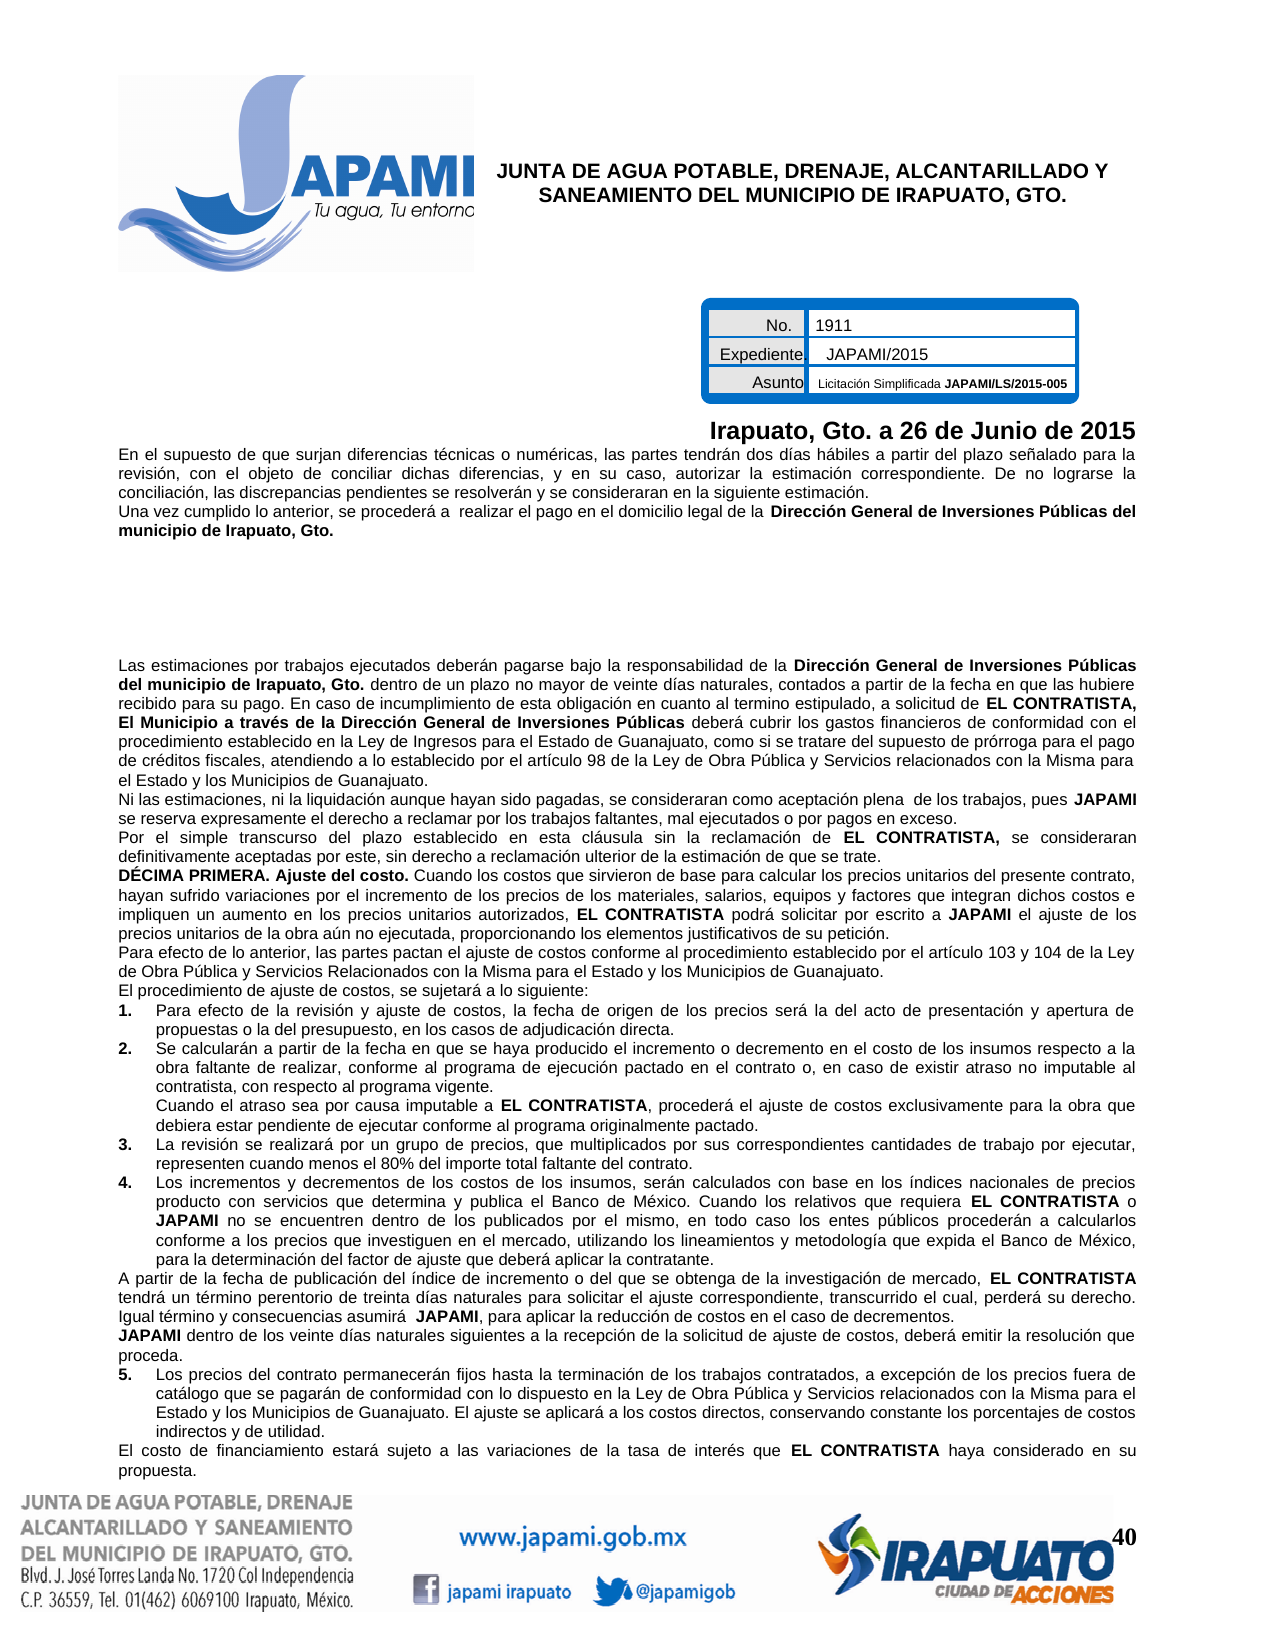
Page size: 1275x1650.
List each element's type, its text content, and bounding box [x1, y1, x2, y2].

text En el supuesto de que surjan diferencias técnicas o numéricas, las partes tendrán dos días hábiles a partir del plazo señalado para la revisión, con el objeto de conciliar dichas diferencias, y en su caso, autorizar la estimación correspondiente. De no lograrse la conciliación, las discrepancias pendientes se resolverán y se consideraran en la siguiente estimación. [118, 444, 1137, 502]
list La revisión se realizará por un grupo de precios, que multiplicados por sus correspondientes cantidades de trabajo por ejecutar, representen cuando menos el 80% del importe total faltante del contrato. [118, 1134, 1137, 1173]
text El costo de financiamiento estará sujeto a las variaciones de la tasa de interés que EL CONTRATISTA haya considerado en su propuesta. [118, 1441, 1137, 1479]
text Para efecto de lo anterior, las partes pactan el ajuste de costos conforme al procedimiento establecido por el artículo 103 y 104 de la Ley de Obra Pública y Servicios Relacionados con la Misma para el Estado y los Municipios de Guanajuato. [118, 943, 1137, 981]
text DÉCIMA PRIMERA. Ajuste del costo. Cuando los costos que sirvieron de base para calcular los precios unitarios del presente contrato, hayan sufrido variaciones por el incremento de los precios de los materiales, salarios, equipos y factores que integran dichos costos e impliquen un aumento en los precios unitarios autorizados, EL CONTRATISTA podrá solicitar por escrito a JAPAMI el ajuste de los precios unitarios de la obra aún no ejecutada, proporcionando los elementos justificativos de su petición. [118, 866, 1137, 943]
text Ni las estimaciones, ni la liquidación aunque hayan sido pagadas, se consideraran como aceptación plena de los trabajos, pues JAPAMI se reserva expresamente el derecho a reclamar por los trabajos faltantes, mal ejecutados o por pagos en exceso. [118, 789, 1137, 828]
list Los precios del contrato permanecerán fijos hasta la terminación de los trabajos contratados, a excepción de los precios fuera de catálogo que se pagarán de conformidad con lo dispuesto en la Ley de Obra Pública y Servicios relacionados con la Misma para el Estado y los Municipios de Guanajuato. El ajuste se aplicará a los costos directos, conservando constante los porcentajes de costos indirectos y de utilidad. [118, 1364, 1137, 1441]
text Cuando el atraso sea por causa imputable a EL CONTRATISTA, procederá el ajuste de costos exclusivamente para la obra que debiera estar pendiente de ejecutar conforme al programa originalmente pactado. [156, 1096, 1137, 1134]
text JAPAMI dentro de los veinte días naturales siguientes a la recepción de la solicitud de ajuste de costos, deberá emitir la resolución que proceda. [118, 1326, 1137, 1364]
text Por el simple transcurso del plazo establecido en esta cláusula sin la reclamación de EL CONTRATISTA, se consideraran definitivamente aceptadas por este, sin derecho a reclamación ulterior de la estimación de que se trate. [118, 828, 1137, 866]
list Los incrementos y decrementos de los costos de los insumos, serán calculados con base en los índices nacionales de precios producto con servicios que determina y publica el Banco de México. Cuando los relativos que requiera EL CONTRATISTA o JAPAMI no se encuentren dentro de los publicados por el mismo, en todo caso los entes públicos procederán a calcularlos conforme a los precios que investiguen en el mercado, utilizando los lineamientos y metodología que expida el Banco de México, para la determinación del factor de ajuste que deberá aplicar la contratante. [118, 1173, 1137, 1269]
text A partir de la fecha de publicación del índice de incremento o del que se obtenga de la investigación de mercado, EL CONTRATISTA tendrá un término perentorio de treinta días naturales para solicitar el ajuste correspondiente, transcurrido el cual, perderá su derecho. Igual término y consecuencias asumirá JAPAMI, para aplicar la reducción de costos en el caso de decrementos. [118, 1269, 1137, 1326]
list Se calcularán a partir de la fecha en que se haya producido el incremento o decremento en el costo de los insumos respecto a la obra faltante de realizar, conforme al programa de ejecución pactado en el contrato o, en caso de existir atraso no imputable al contratista, con respecto al programa vigente. [118, 1039, 1137, 1096]
picture [20, 1495, 1114, 1612]
list Para efecto de la revisión y ajuste de costos, la fecha de origen de los precios será la del acto de presentación y apertura de propuestas o la del presupuesto, en los casos de adjudicación directa. [118, 1000, 1137, 1039]
text Las estimaciones por trabajos ejecutados deberán pagarse bajo la responsabilidad de la Dirección General de Inversiones Públicas del municipio de Irapuato, Gto. dentro de un plazo no mayor de veinte días naturales, contados a partir de la fecha en que las hubiere recibido para su pago. En caso de incumplimiento de esta obligación en cuanto al termino estipulado, a solicitud de EL CONTRATISTA, El Municipio a través de la Dirección General de Inversiones Públicas deberá cubrir los gastos financieros de conformidad con el procedimiento establecido en la Ley de Ingresos para el Estado de Gujuato, como si se tratare del supuesto de prórroga para el pago de créditos fiscales, atendiendo a lo establecido por el artículo 98 de la Ley de Obra Pública y Servicios relacionados con la Misma para el Estado y los Municipios de Gujuato. [118, 655, 1137, 789]
text Una vez cumplido lo anterior, se procederá a realizar el pago en el domicilio legal de la Dirección General de Inversiones Públicas del municipio de Irapuato, Gto. [118, 502, 1137, 540]
picture [118, 75, 474, 272]
text El procedimiento de ajuste de costos, se sujetará a lo siguiente: [118, 981, 1137, 1000]
